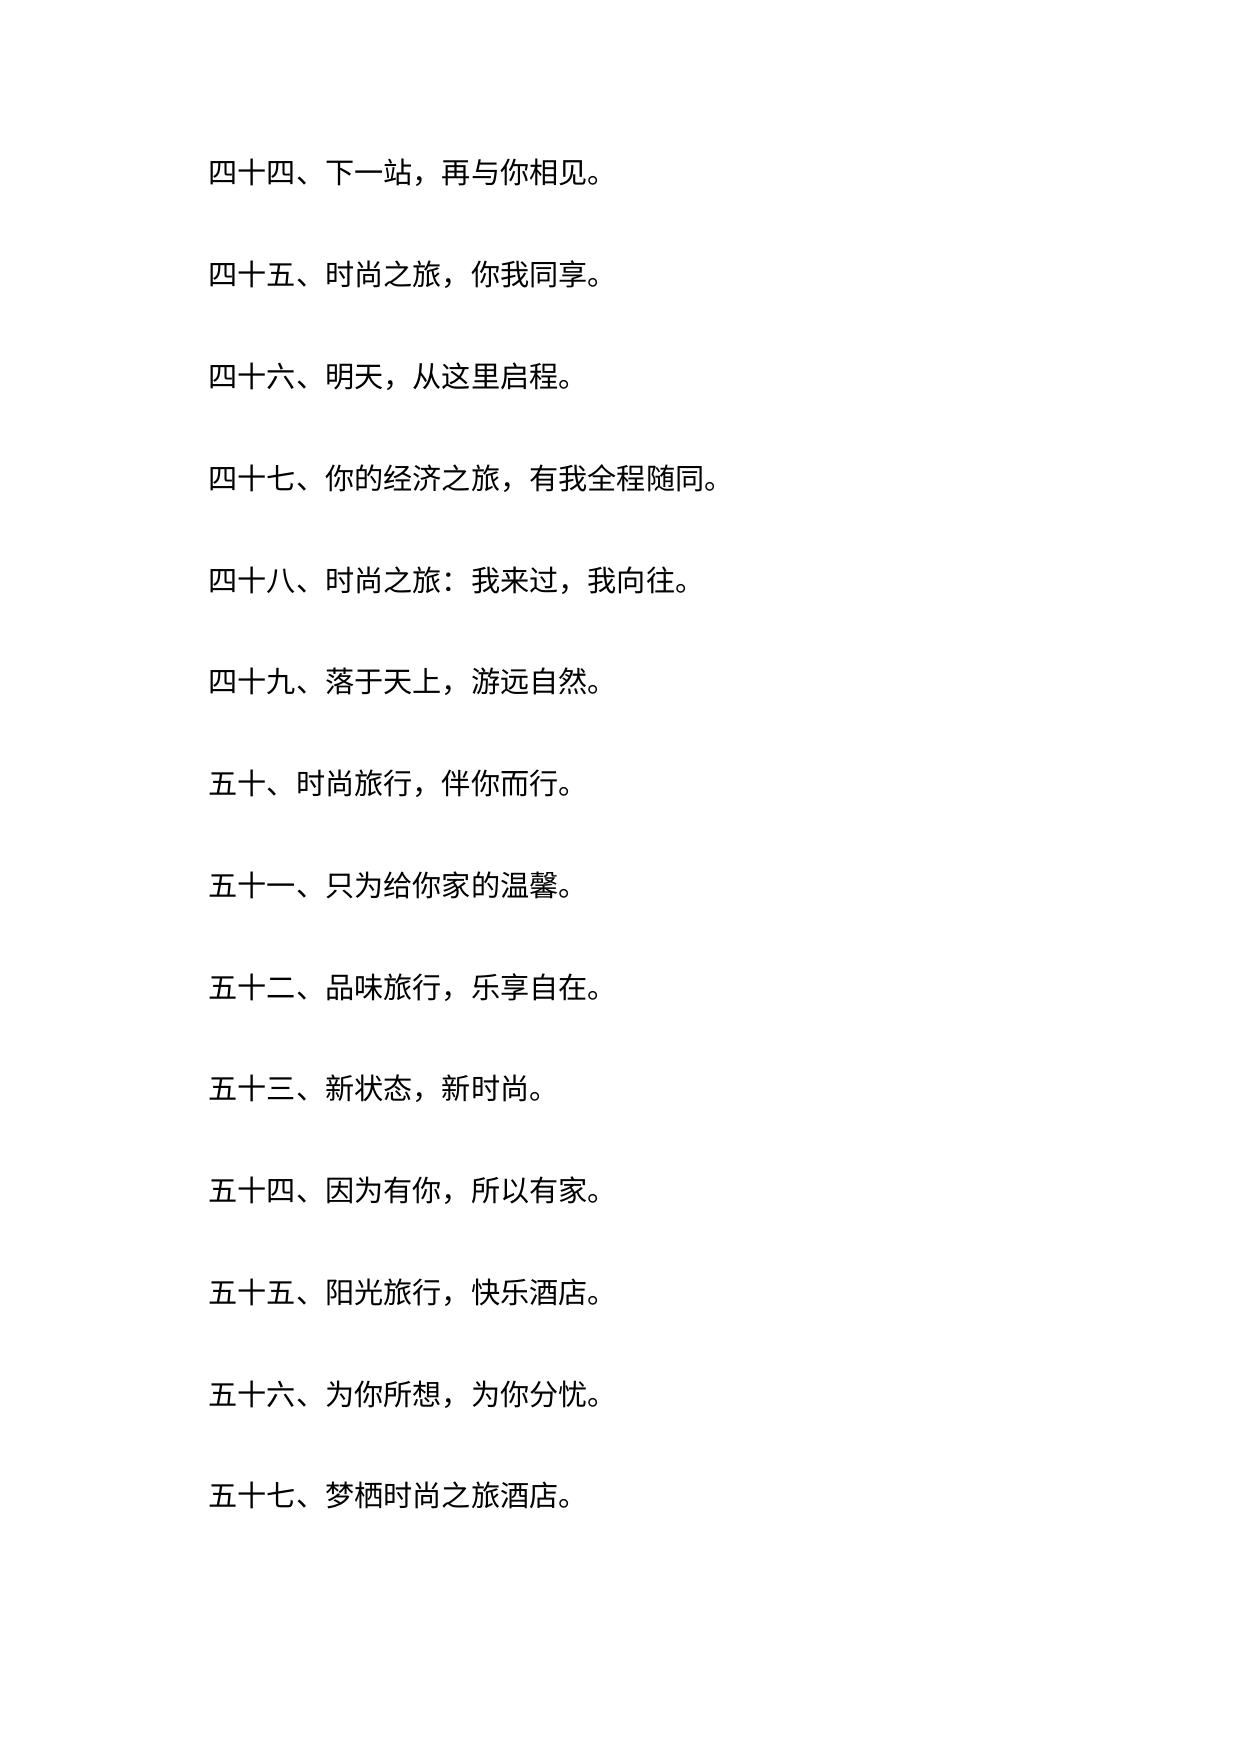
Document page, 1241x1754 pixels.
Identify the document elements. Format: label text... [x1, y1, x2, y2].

text 四十九、落于天上，游远自然。 [150, 659, 1090, 701]
text 四十六、明天，从这里启程。 [150, 353, 1090, 396]
text 五十五、阳光旅行，快乐酒店。 [150, 1269, 1090, 1312]
text 五十、时尚旅行，伴你而行。 [150, 761, 1090, 803]
text 四十七、你的经济之旅，有我全程随同。 [150, 455, 1090, 498]
text 四十五、时尚之旅，你我同享。 [150, 252, 1090, 294]
text 五十七、梦栖时尚之旅酒店。 [150, 1473, 1090, 1515]
text 四十四、下一站，再与你相见。 [150, 150, 1090, 192]
text 五十一、只为给你家的温馨。 [150, 862, 1090, 905]
text 四十八、时尚之旅：我来过，我向往。 [150, 557, 1090, 599]
text 五十六、为你所想，为你分忧。 [150, 1371, 1090, 1413]
text 五十四、因为有你，所以有家。 [150, 1168, 1090, 1210]
text 五十二、品味旅行，乐享自在。 [150, 964, 1090, 1006]
text 五十三、新状态，新时尚。 [150, 1066, 1090, 1108]
